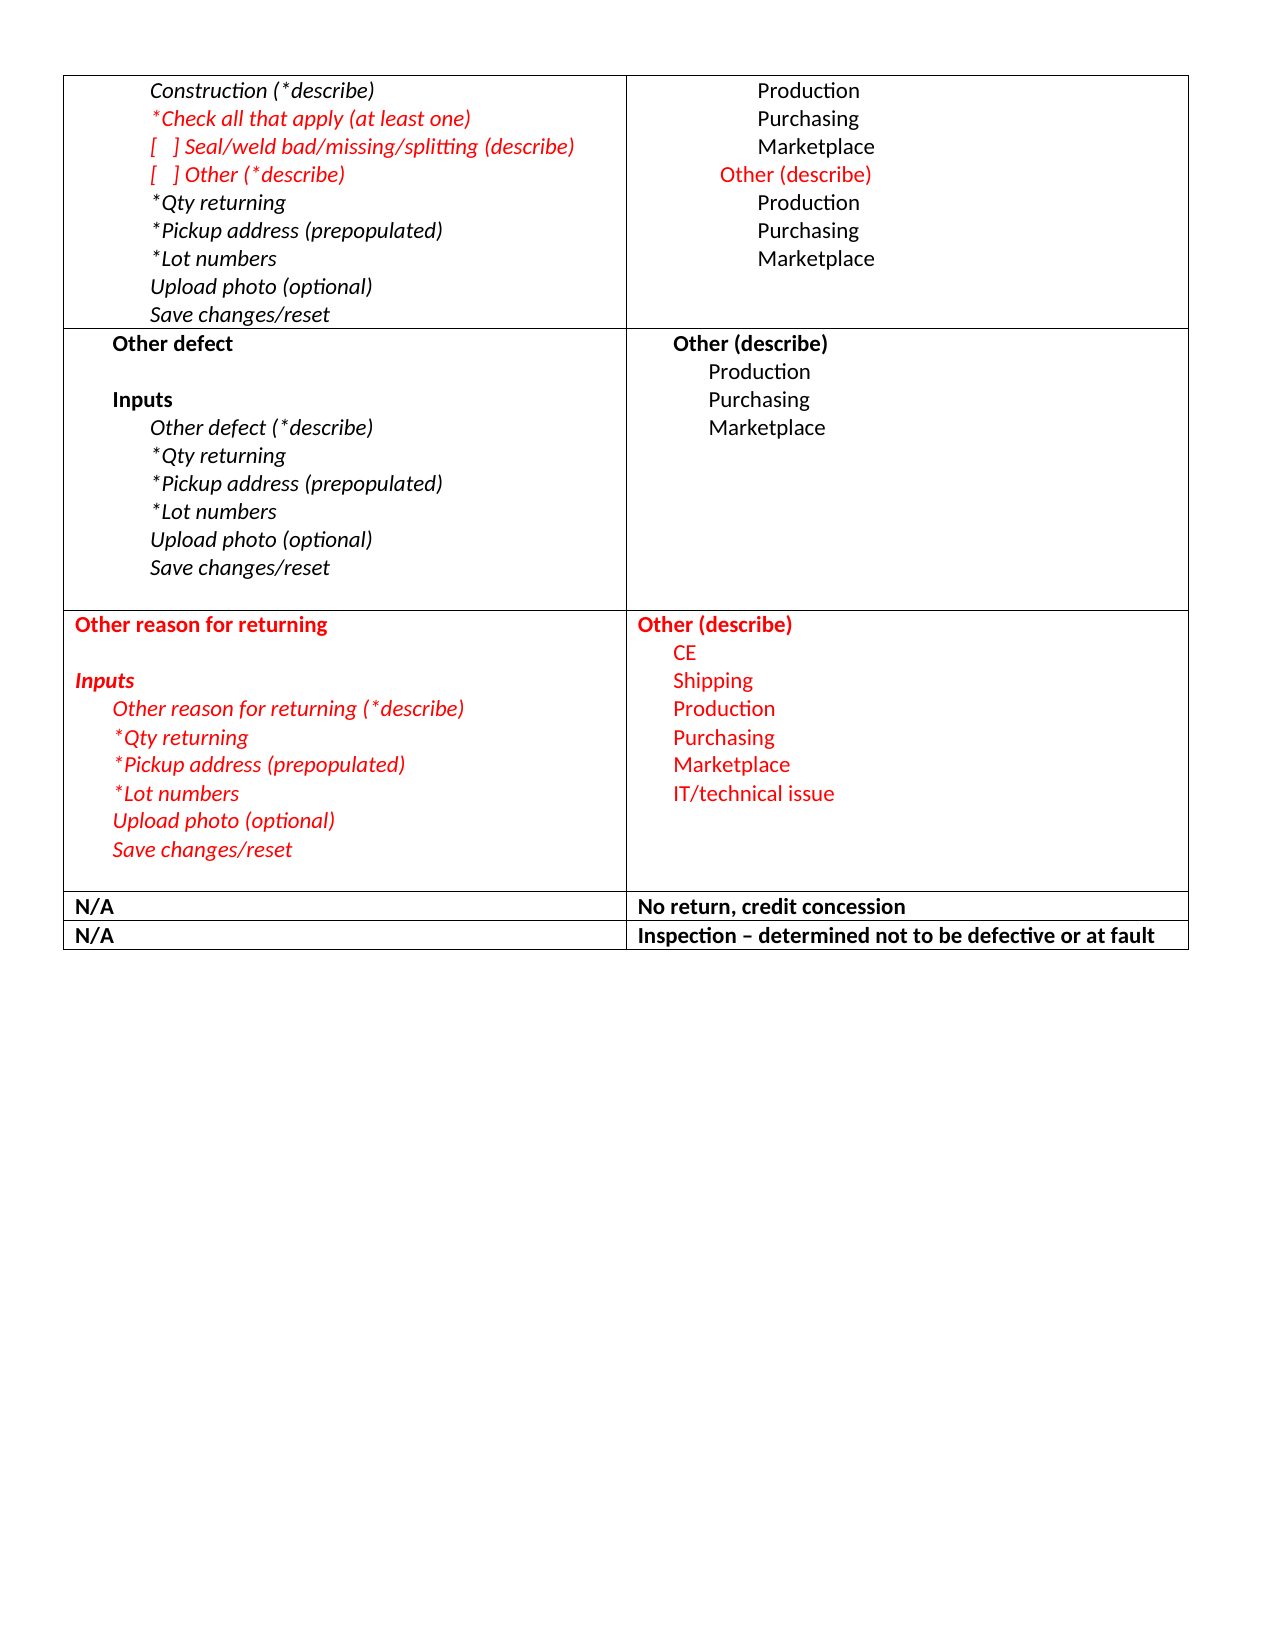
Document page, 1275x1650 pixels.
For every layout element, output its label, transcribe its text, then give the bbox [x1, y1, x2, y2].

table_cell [64, 76, 626, 328]
table_cell Other (describe) Production Purchasing Marketplace [627, 329, 1188, 609]
table_cell No return, credit concession [627, 892, 1188, 920]
table_cell N/A [64, 921, 626, 949]
table_cell N/A [64, 892, 626, 920]
table_cell Other (describe) CE Shipping Production Purchasing Marketplace IT/technical issue [627, 611, 1188, 891]
table_cell Other reason for returning Inputs Other reason for returning (*describe) *Qty returning *Pickup address (prepopulated) *Lot numbers Upload photo (optional) Save changes/reset [64, 611, 626, 891]
table_cell Other defect Inputs Other defect (*describe) *Qty returning *Pickup address (prepopulated) *Lot numbers Upload photo (optional) Save changes/reset [64, 329, 626, 609]
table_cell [627, 76, 1188, 328]
table_cell Inspection – determined not to be defective or at fault [627, 921, 1188, 949]
